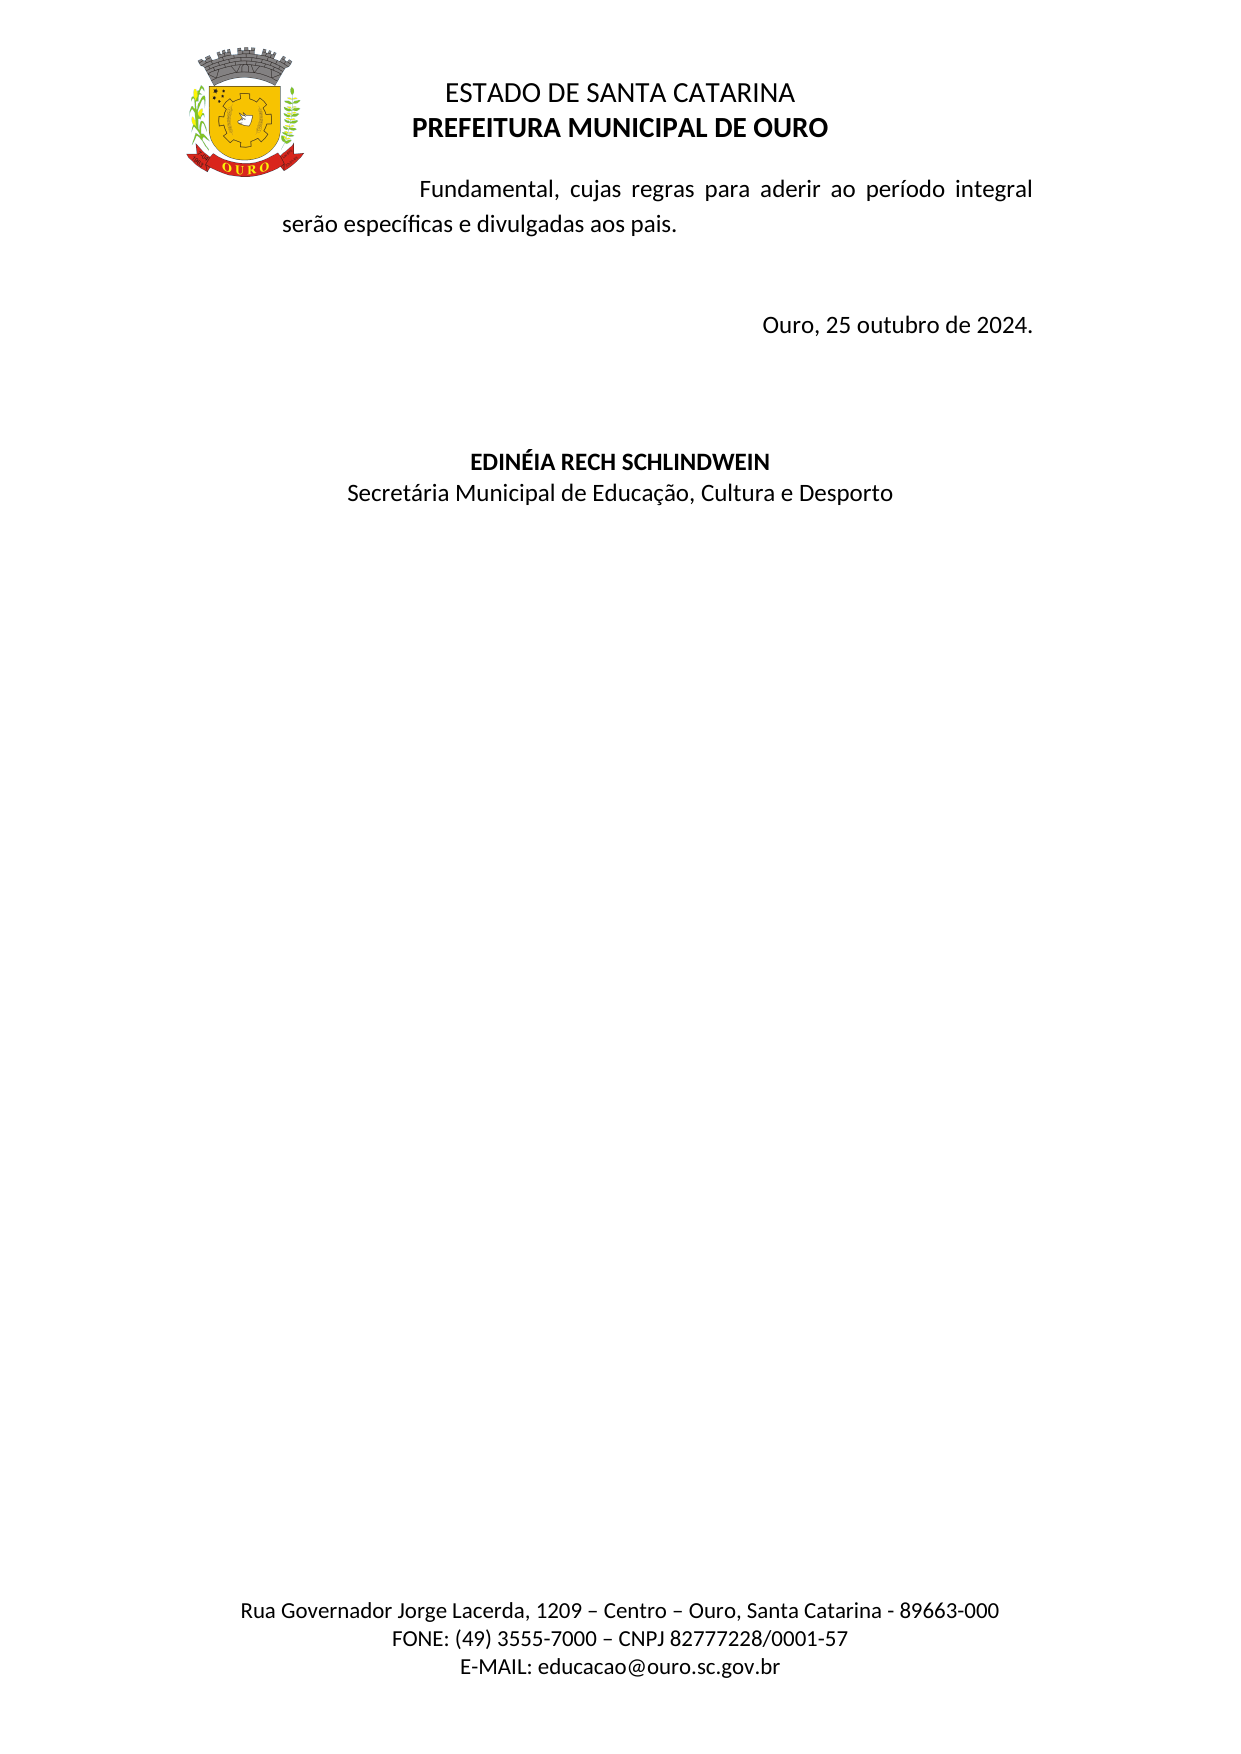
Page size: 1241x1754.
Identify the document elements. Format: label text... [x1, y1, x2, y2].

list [244, 173, 1034, 238]
text EDINÉIA RECH SCHLINDWEIN [207, 446, 1034, 477]
list Ouro, 25 outubro de 2024. [281, 309, 1034, 340]
picture [164, 31, 326, 193]
text Secretária Municipal de Educação, Cultura e Desporto [207, 477, 1034, 507]
